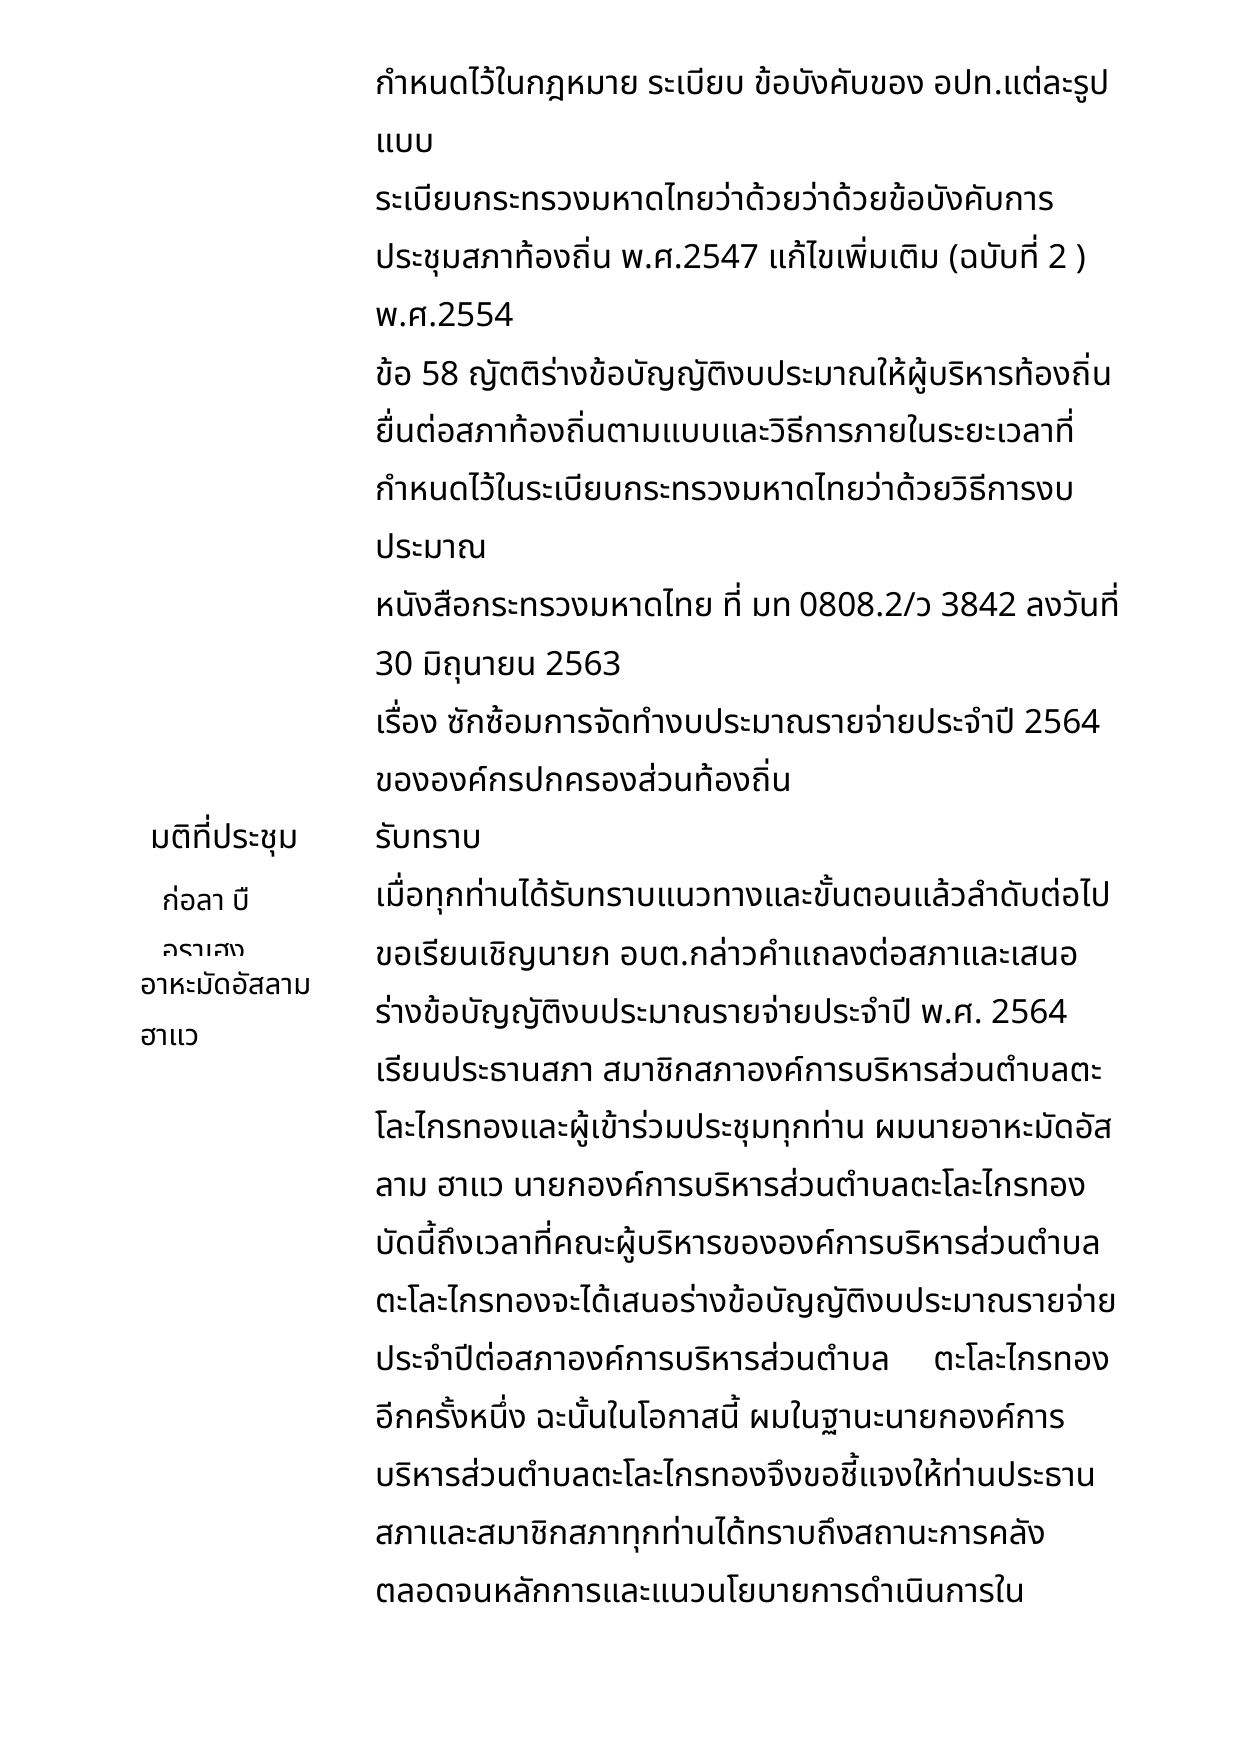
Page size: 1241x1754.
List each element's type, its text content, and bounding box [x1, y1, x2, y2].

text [375, 59, 1122, 168]
text หนังสือกระทรวงมหาดไทย ที่ มท0808.2/ว 3842 ลงวันที่ 30 มิถุนายน 2563 [375, 581, 1122, 690]
text มติที่ประชุม รับทราบ [150, 813, 1122, 864]
text เมื่อทุกท่านได้รับทราบแนวทางและขั้นตอนแล้วลำดับต่อไปขอเรียนเชิญนายก อบต.กล่าวคำแถลงต่อสภาและเสนอร่างข้อบัญญัติงบประมาณรายจ่ายประจำปี พ.ศ. 2564 [150, 871, 1122, 1038]
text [150, 1046, 1122, 1617]
text ระเบียบกระทรวงมหาดไทยว่าด้วยว่าด้วยข้อบังคับการประชุมสภาท้องถิ่น พ.ศ.2547 แก้ไขเพิ่มเติม (ฉบับที่ 2 ) พ.ศ.2554 [375, 175, 1122, 342]
text ข้อ 58 ญัตติร่างข้อบัญญัติงบประมาณให้ผู้บริหารท้องถิ่นยื่นต่อสภาท้องถิ่นตามแบบและวิธีการภายในระยะเวลาที่กำหนดไว้ในระเบียบกระทรวงมหาดไทยว่าด้วยวิธีการงบประมาณ [375, 349, 1122, 574]
text เรื่อง ซักซ้อมการจัดทำงบประมาณรายจ่ายประจำปี 2564 ขององค์กรปกครองส่วนท้องถิ่น [375, 697, 1122, 806]
